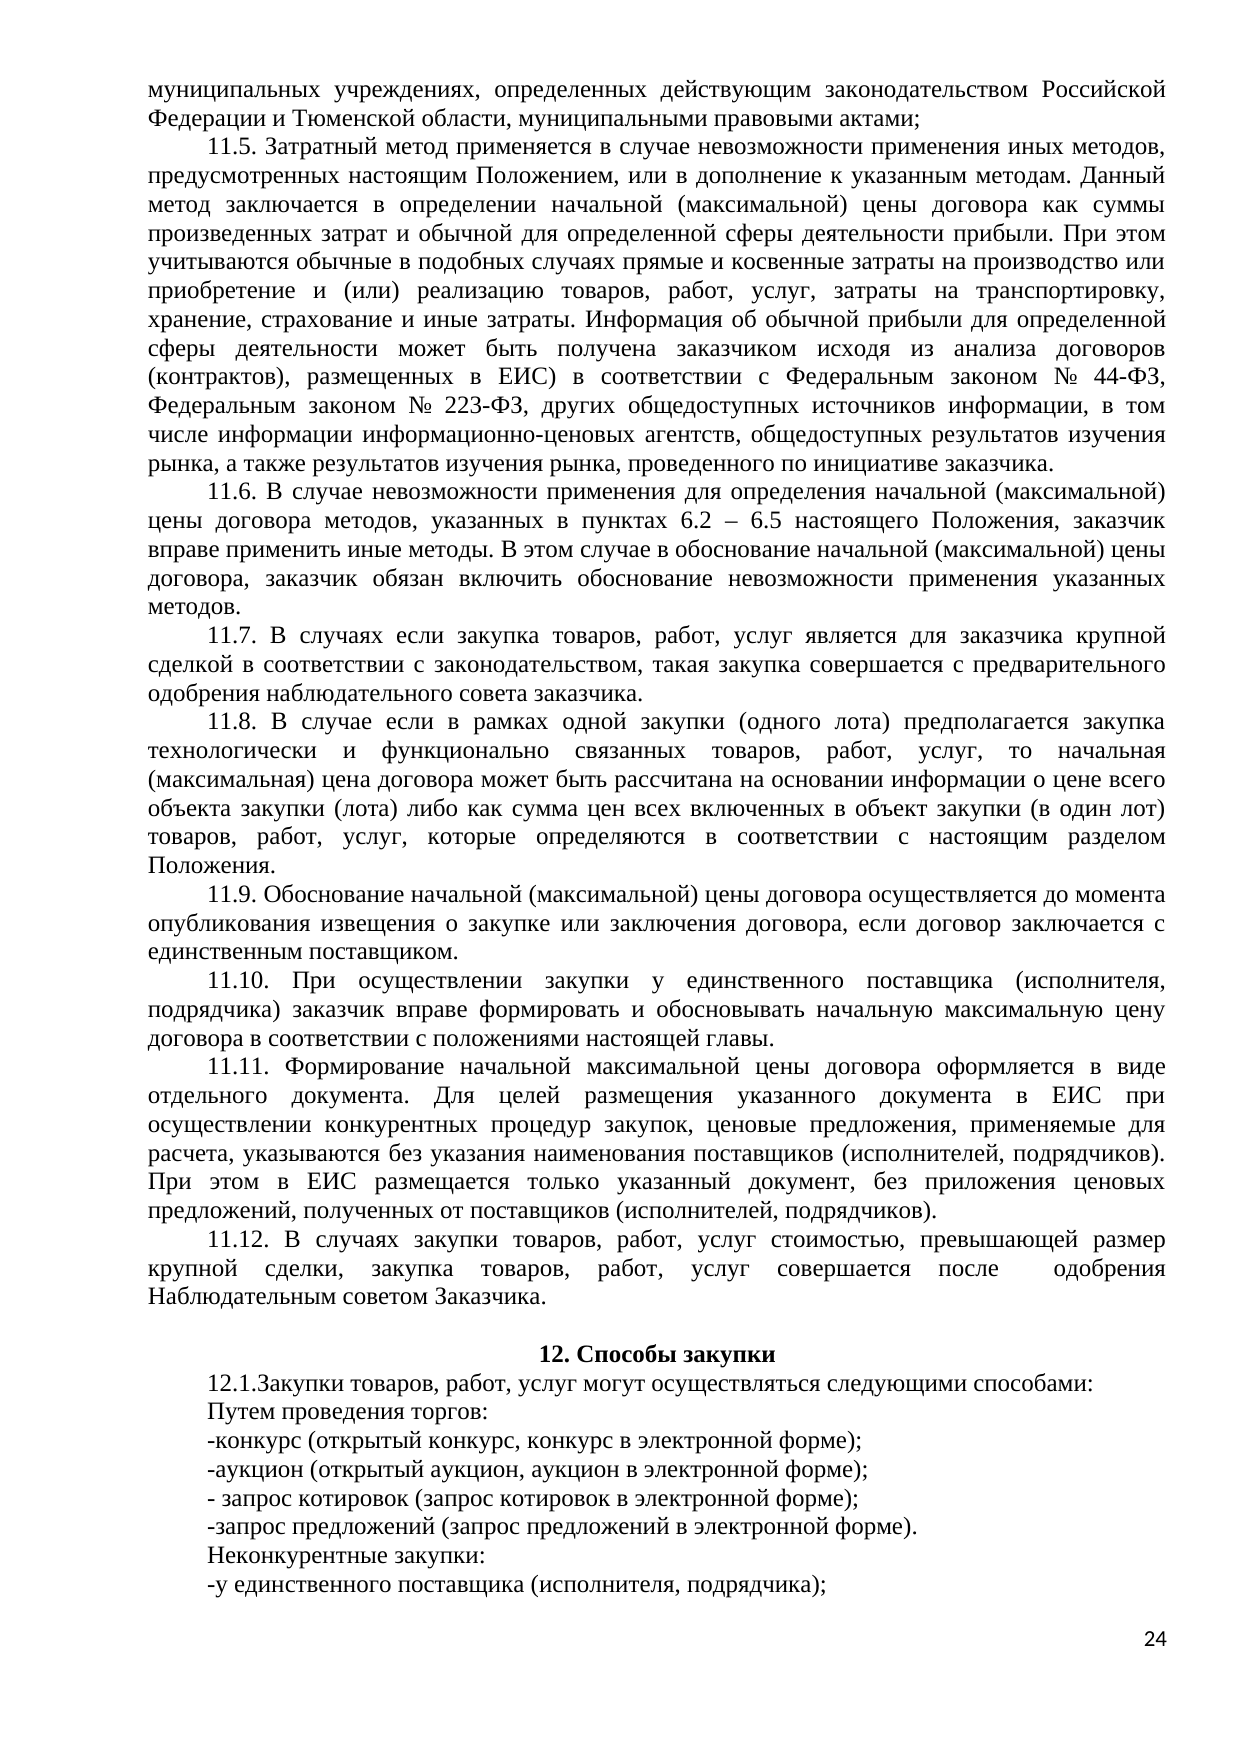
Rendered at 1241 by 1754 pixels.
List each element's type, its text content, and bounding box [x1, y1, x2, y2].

text Неконкурентные закупки: [148, 1540, 1167, 1569]
text 11.6. В случае невозможности применения для определения начальной (максимальной) цены договора методов, указанных в пунктах 6.2 – 6.5 настоящего Положения, заказчик вправе применить иные методы. В этом случае в обоснование начальной (максимальной) цены договора, заказчик обязан включить обоснование невозможности применения указанных методов. [148, 476, 1167, 620]
text 11.11. Формирование начальной максимальной цены договора оформляется в виде отдельного документа. Для целей размещения указанного документа в ЕИС при осуществлении конкурентных процедур закупок, ценовые предложения, применяемые для расчета, указываются без указания наименования поставщиков (исполнителей, подрядчиков). При этом в ЕИС размещается только указанный документ, без приложения ценовых предложений, полученных от поставщиков (исполнителей, подрядчиков). [148, 1051, 1167, 1224]
text -конкурс (открытый конкурс, конкурс в электронной форме); [148, 1425, 1167, 1454]
text - запрос котировок (запрос котировок в электронной форме); [148, 1483, 1167, 1511]
text 11.7. В случаях если закупка товаров, работ, услуг является для заказчика крупной сделкой в соответствии с законодательством, такая закупка совершается с предварительного одобрения наблюдательного совета заказчика. [148, 620, 1167, 706]
text -аукцион (открытый аукцион, аукцион в электронной форме); [148, 1454, 1167, 1483]
text 11.12. В случаях закупки товаров, работ, услуг стоимостью, превышающей размер крупной сделки, закупка товаров, работ, услуг совершается после одобрения Наблюдательным советом Заказчика. [148, 1224, 1167, 1310]
text -запрос предложений (запрос предложений в электронной форме). [148, 1511, 1167, 1540]
text Путем проведения торгов: [148, 1396, 1167, 1425]
text -у единственного поставщика (исполнителя, подрядчика); [148, 1569, 1167, 1598]
text 11.8. В случае если в рамках одной закупки (одного лота) предполагается закупка технологически и функционально связанных товаров, работ, услуг, то начальная (максимальная) цена договора может быть рассчитана на основании информации о цене всего объекта закупки (лота) либо как сумма цен всех включенных в объект закупки (в один лот) товаров, работ, услуг, которые определяются в соответствии с настоящим разделом Положения. [148, 706, 1167, 879]
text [148, 74, 1167, 131]
text 11.10. При осуществлении закупки у единственного поставщика (исполнителя, подрядчика) заказчик вправе формировать и обосновывать начальную максимальную цену договора в соответствии с положениями настоящей главы. [148, 965, 1167, 1051]
text 12. Способы закупки [148, 1339, 1167, 1368]
text 11.5. Затратный метод применяется в случае невозможности применения иных методов, предусмотренных настоящим Положением, или в дополнение к указанным методам. Данный метод заключается в определении начальной (максимальной) цены договора как суммы произведенных затрат и обычной для определенной сферы деятельности прибыли. При этом учитываются обычные в подобных случаях прямые и косвенные затраты на производство или приобретение и (или) реализацию товаров, работ, услуг, затраты на транспортировку, хранение, страхование и иные затраты. Информация об обычной прибыли для определенной сферы деятельности может быть получена заказчиком исходя из анализа договоров (контрактов), размещенных в ЕИС) в соответствии с Федеральным законом № 44-ФЗ, Федеральным законом № 223-ФЗ, других общедоступных источников информации, в том числе информации информационно-ценовых агентств, общедоступных результатов изучения рынка, а также результатов изучения рынка, проведенного по инициативе заказчика. [148, 131, 1167, 476]
text 11.9. Обоснование начальной (максимальной) цены договора осуществляется до момента опубликования извещения о закупке или заключения договора, если договор заключается с единственным поставщиком. [148, 879, 1167, 965]
text 12.1.Закупки товаров, работ, услуг могут осуществляться следующими способами: [148, 1368, 1167, 1396]
